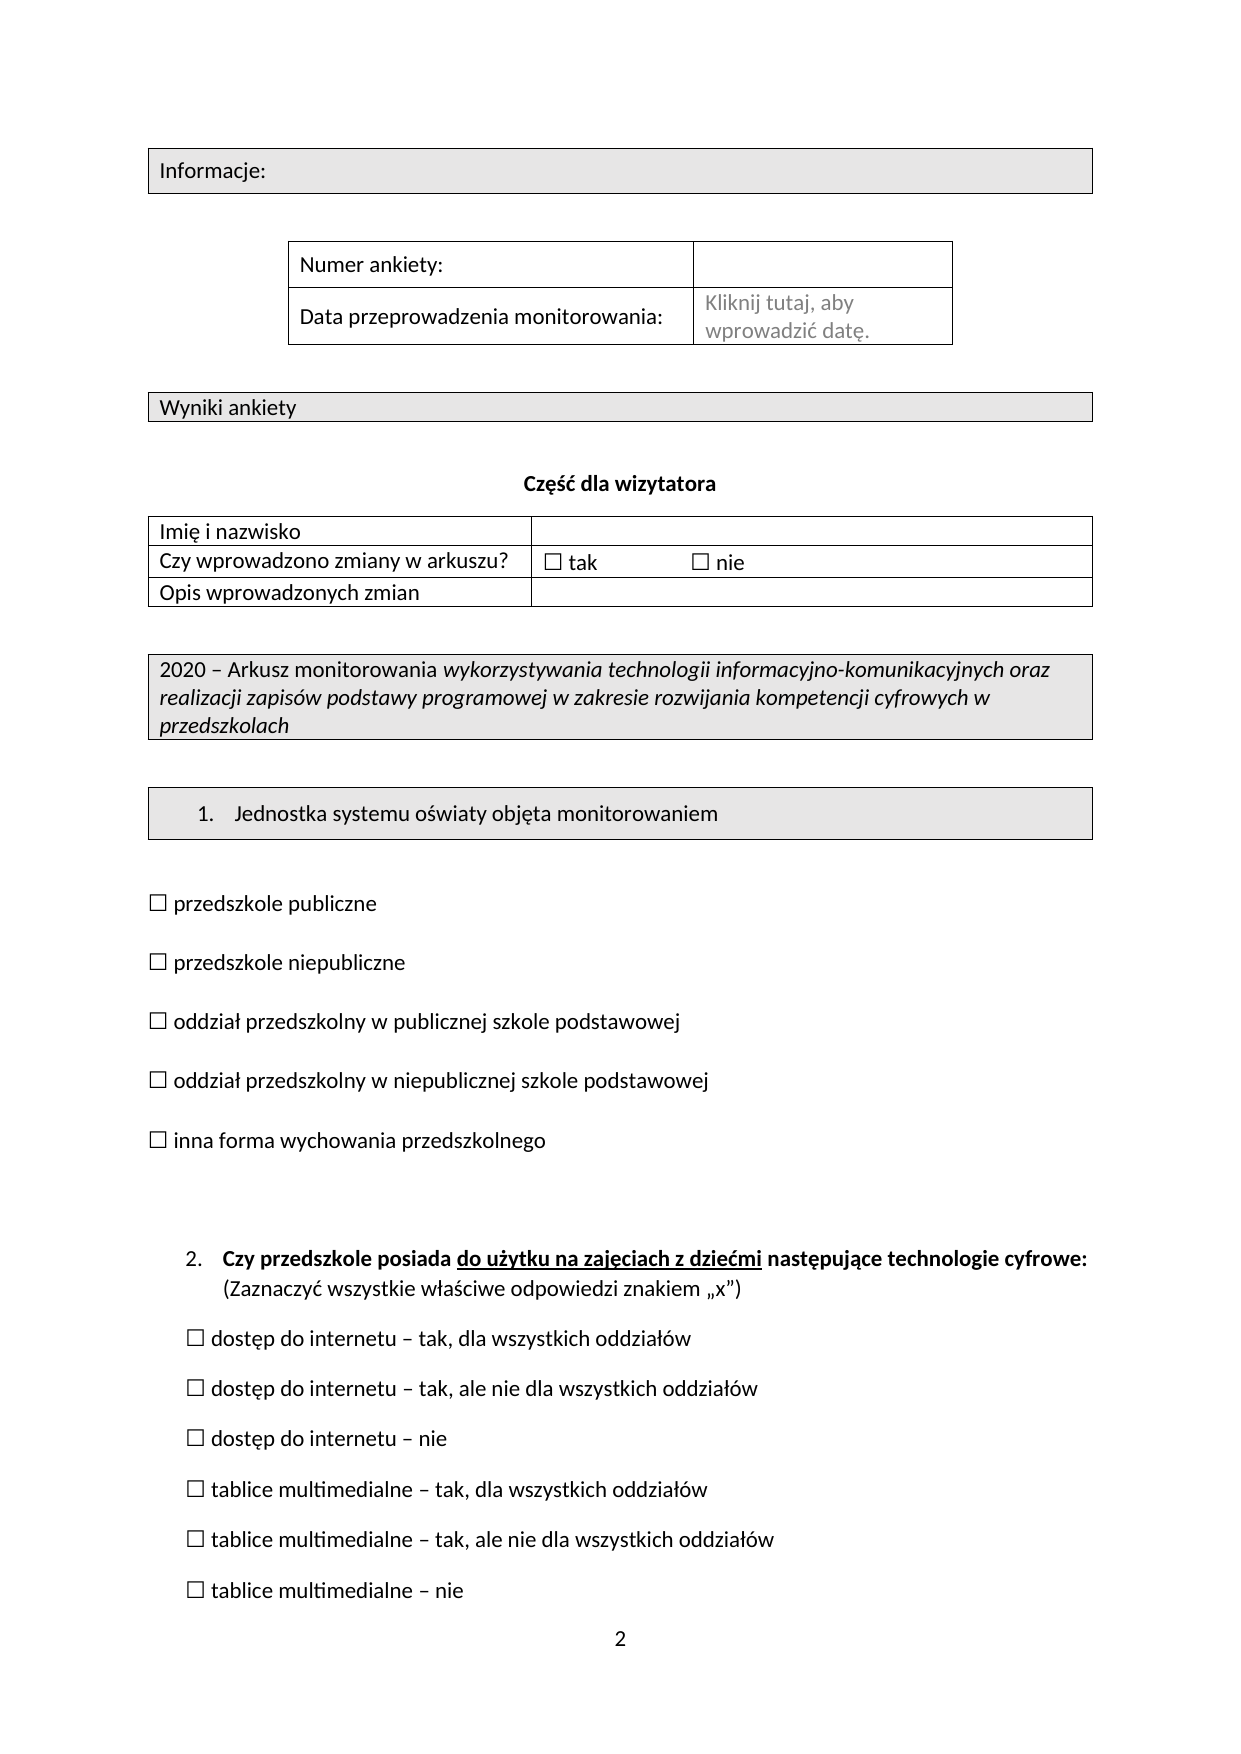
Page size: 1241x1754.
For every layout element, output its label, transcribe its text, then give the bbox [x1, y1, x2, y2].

text dostęp do internetu – nie [185, 1422, 1093, 1453]
text oddział przedszkolny w niepublicznej szkole podstawowej [148, 1064, 1093, 1096]
table_header 2020 – Arkusz monitorowania wykorzystywania technologii informacyjno-komunikacyjnych oraz realizacji zapisów podstawy programowej w zakresie rozwijania kompetencji cyfrowych w przedszkolach [149, 655, 1092, 739]
table_cell tak nie [532, 546, 1092, 577]
table_cell [532, 578, 1092, 606]
text Część dla wizytatora [148, 469, 1093, 497]
table_header Wyniki ankiety [149, 393, 1092, 421]
text tablice multimedialne – nie [185, 1573, 1093, 1605]
text dostęp do internetu – tak, dla wszystkich oddziałów [185, 1321, 1093, 1353]
table_header [694, 242, 952, 287]
text przedszkole publiczne [148, 887, 1093, 918]
text tablice multimedialne – tak, dla wszystkich oddziałów [185, 1473, 1093, 1504]
table_cell Data przeprowadzenia monitorowania: [289, 288, 693, 344]
table_cell Czy wprowadzono zmiany w arkuszu? [149, 546, 531, 577]
table_header Informacje: [149, 149, 1092, 193]
table_header [532, 517, 1092, 545]
text oddział przedszkolny w publicznej szkole podstawowej [168, 1005, 1093, 1036]
table_header Imię i nazwisko [149, 517, 531, 545]
table_header Jednostka systemu oświaty objęta monitorowaniem [149, 788, 1092, 839]
text tablice multimedialne – tak, ale nie dla wszystkich oddziałów [185, 1523, 1093, 1554]
table_header Numer ankiety: [289, 242, 693, 287]
text dostęp do internetu – tak, ale nie dla wszystkich oddziałów [185, 1372, 1093, 1403]
list Czy przedszkole posiada do użytku na zajęciach z dziećmi następujące technologie cyfrowe: (Zaznaczyć wszystkie właściwe odpowiedzi znakiem „x”) [185, 1244, 1093, 1303]
text inna forma wychowania przedszkolnego [168, 1124, 1093, 1155]
table_cell Opis wprowadzonych zmian [149, 578, 531, 606]
text przedszkole niepubliczne [148, 946, 1093, 977]
